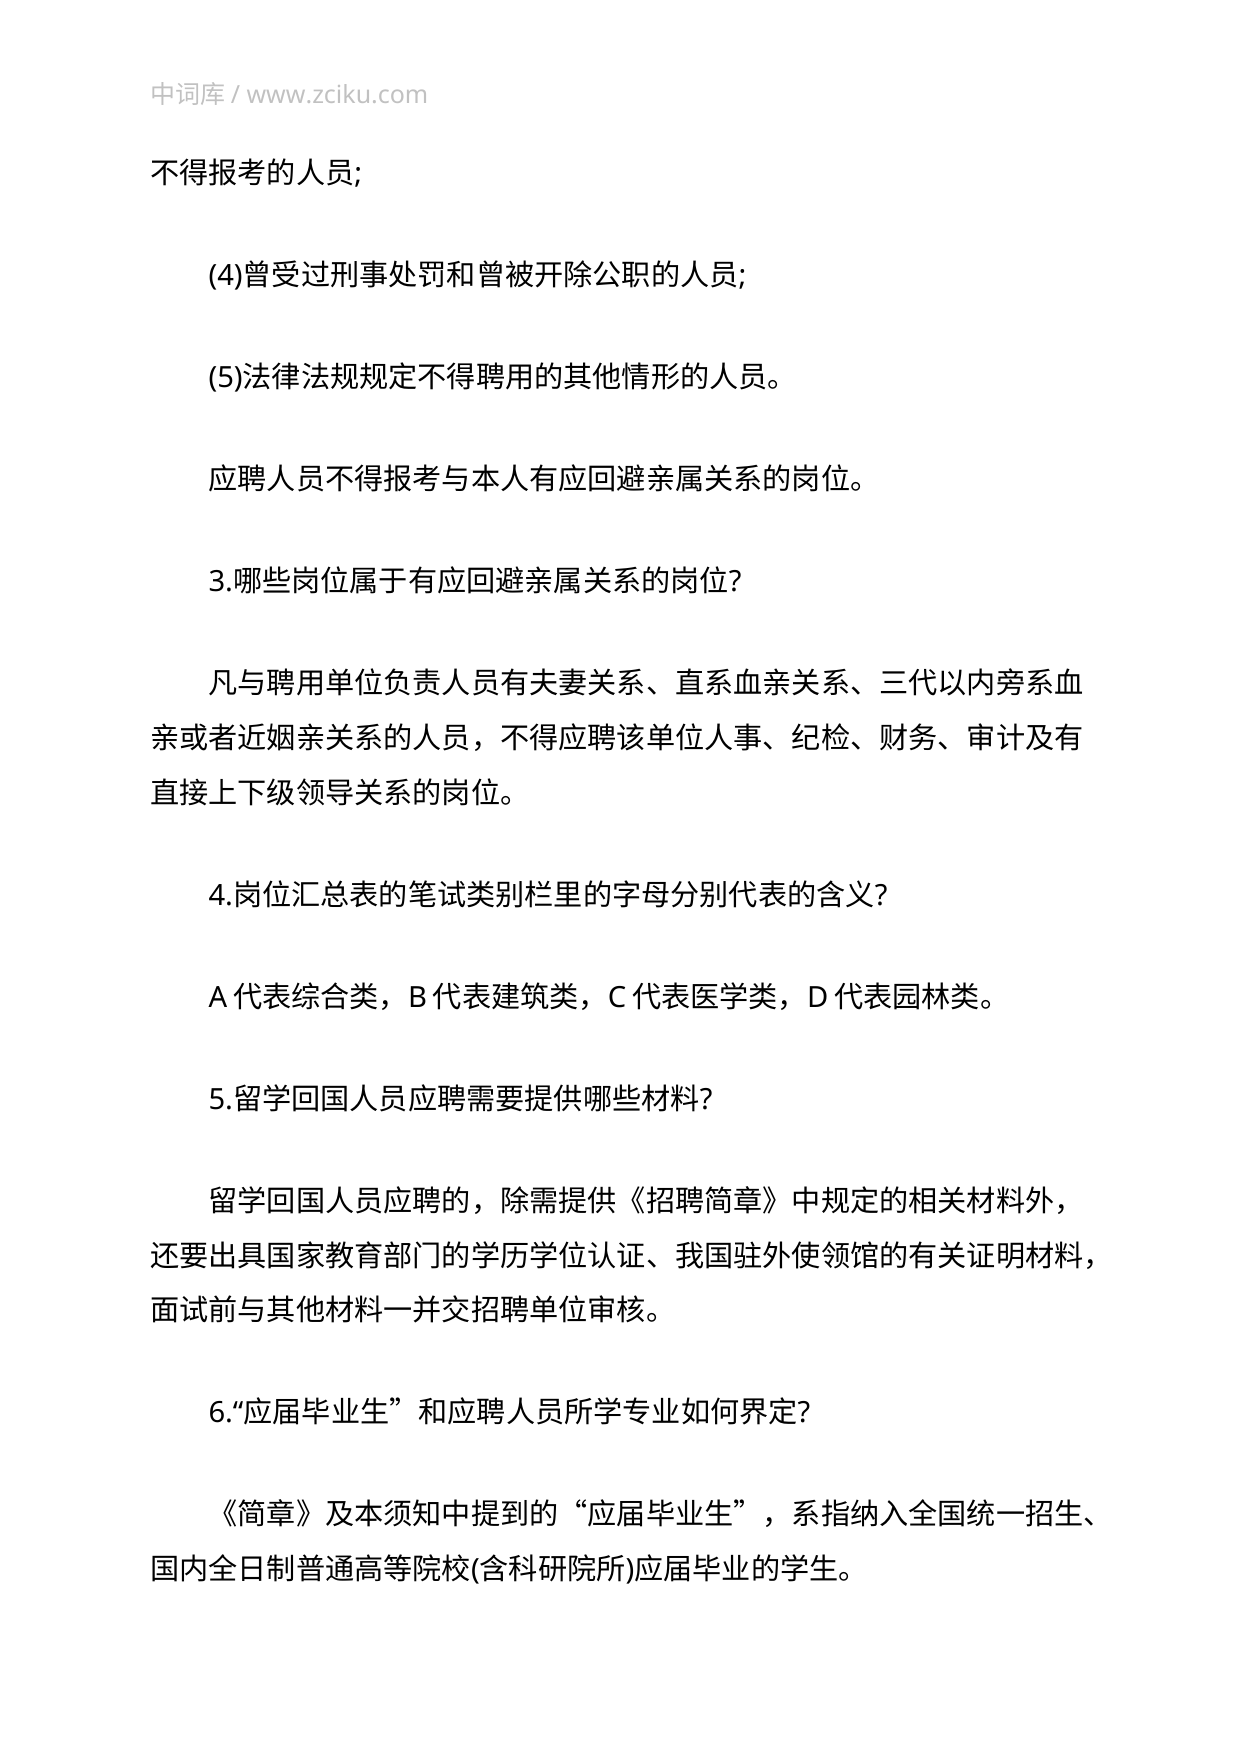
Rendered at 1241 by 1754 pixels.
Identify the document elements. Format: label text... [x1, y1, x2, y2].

text 《简章》及本须知中提到的“应届毕业生”，系指纳入全国统一招生、国内全日制普通高等院校(含科研院所)应届毕业的学生。 [150, 1491, 1090, 1588]
text (4)曾受过刑事处罚和曾被开除公职的人员; [150, 252, 1090, 294]
text 应聘人员不得报考与本人有应回避亲属关系的岗位。 [150, 456, 1090, 498]
text A代表综合类，B代表建筑类，C代表医学类，D代表园林类。 [150, 973, 1090, 1016]
text 5.留学回国人员应聘需要提供哪些材料? [150, 1075, 1090, 1118]
text 4.岗位汇总表的笔试类别栏里的字母分别代表的含义? [150, 871, 1090, 914]
text 留学回国人员应聘的，除需提供《招聘简章》中规定的相关材料外，还要出具国家教育部门的学历学位认证、我国驻外使领馆的有关证明材料，面试前与其他材料一并交招聘单位审核。 [150, 1177, 1090, 1329]
text 6.“应届毕业生”和应聘人员所学专业如何界定? [150, 1389, 1090, 1431]
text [150, 150, 1090, 192]
text (5)法律法规规定不得聘用的其他情形的人员。 [150, 354, 1090, 396]
text 3.哪些岗位属于有应回避亲属关系的岗位? [150, 558, 1090, 600]
text 凡与聘用单位负责人员有夫妻关系、直系血亲关系、三代以内旁系血亲或者近姻亲关系的人员，不得应聘该单位人事、纪检、财务、审计及有直接上下级领导关系的岗位。 [150, 660, 1090, 812]
